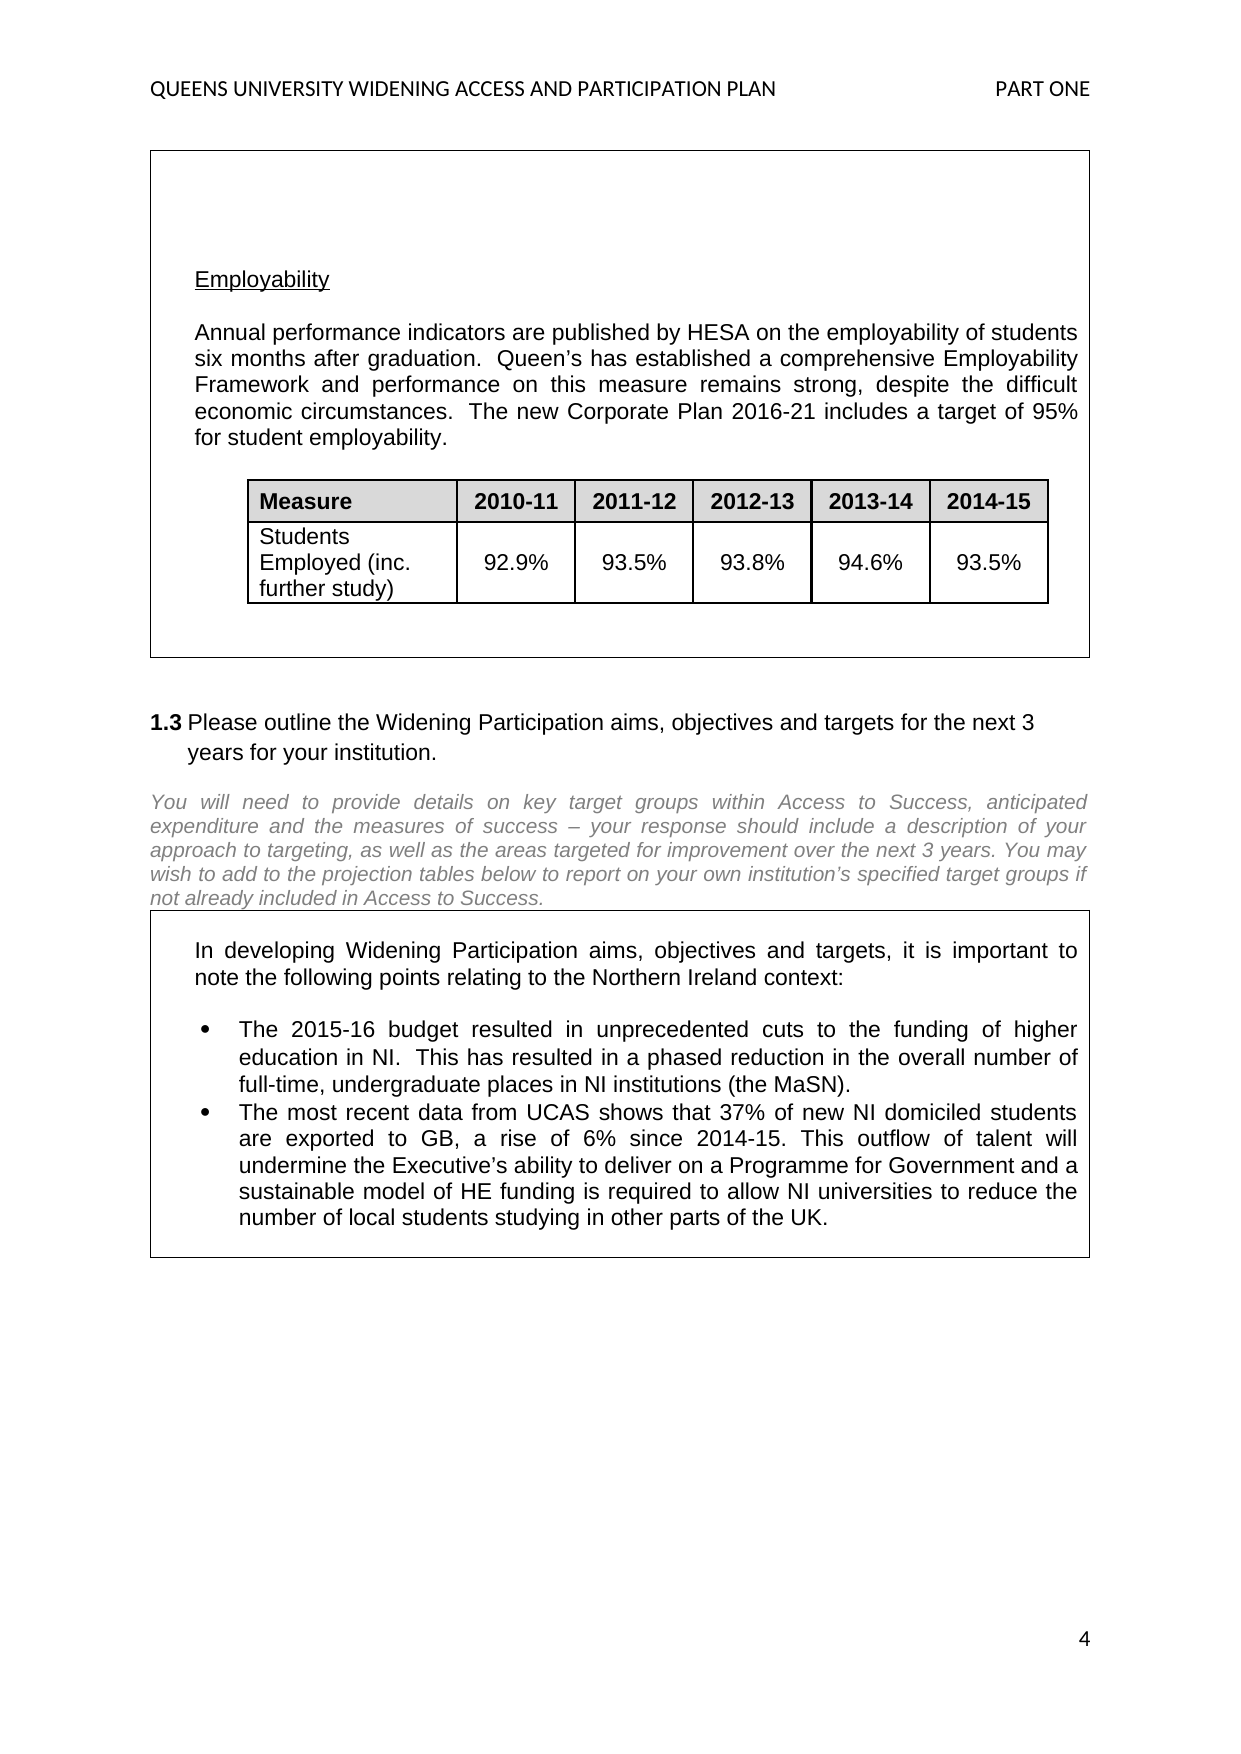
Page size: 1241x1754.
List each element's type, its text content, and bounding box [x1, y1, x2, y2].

text You will need to provide details on key target groups within Access to Success, anticipated expenditure and the measures of success – your response should include a description of your approach to targeting, as well as the areas targeted for improvement over the next 3 years. You may wish to add to the projection tables below to report on your own institution’s specified target groups if not already included in Access to Success. [150, 790, 1090, 910]
list Please outline the Widening Participation aims, objectives and targets for the next 3 years for your institution. [150, 709, 1090, 765]
table_header In developing Widening Participation aims, objectives and targets, it is important to note the following points relating to the Northern Ireland context: The 2015-16 budget resulted in unprecedented cuts to the funding of higher education in NI. This has resulted in a phased reduction in the overall number of full-time, undergraduate places in NI institutions (the MaSN). The most recent data from UCAS shows that 37% of new NI domiciled students are exported to GB, a rise of 6% since 2014-15. This outflow of talent will undermine the Executive’s ability to deliver on a Programme for Government and a sustainable model of HE funding is required to allow NI universities to reduce the number of local students studying in other parts of the UK. [151, 911, 1089, 1257]
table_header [151, 151, 1089, 657]
